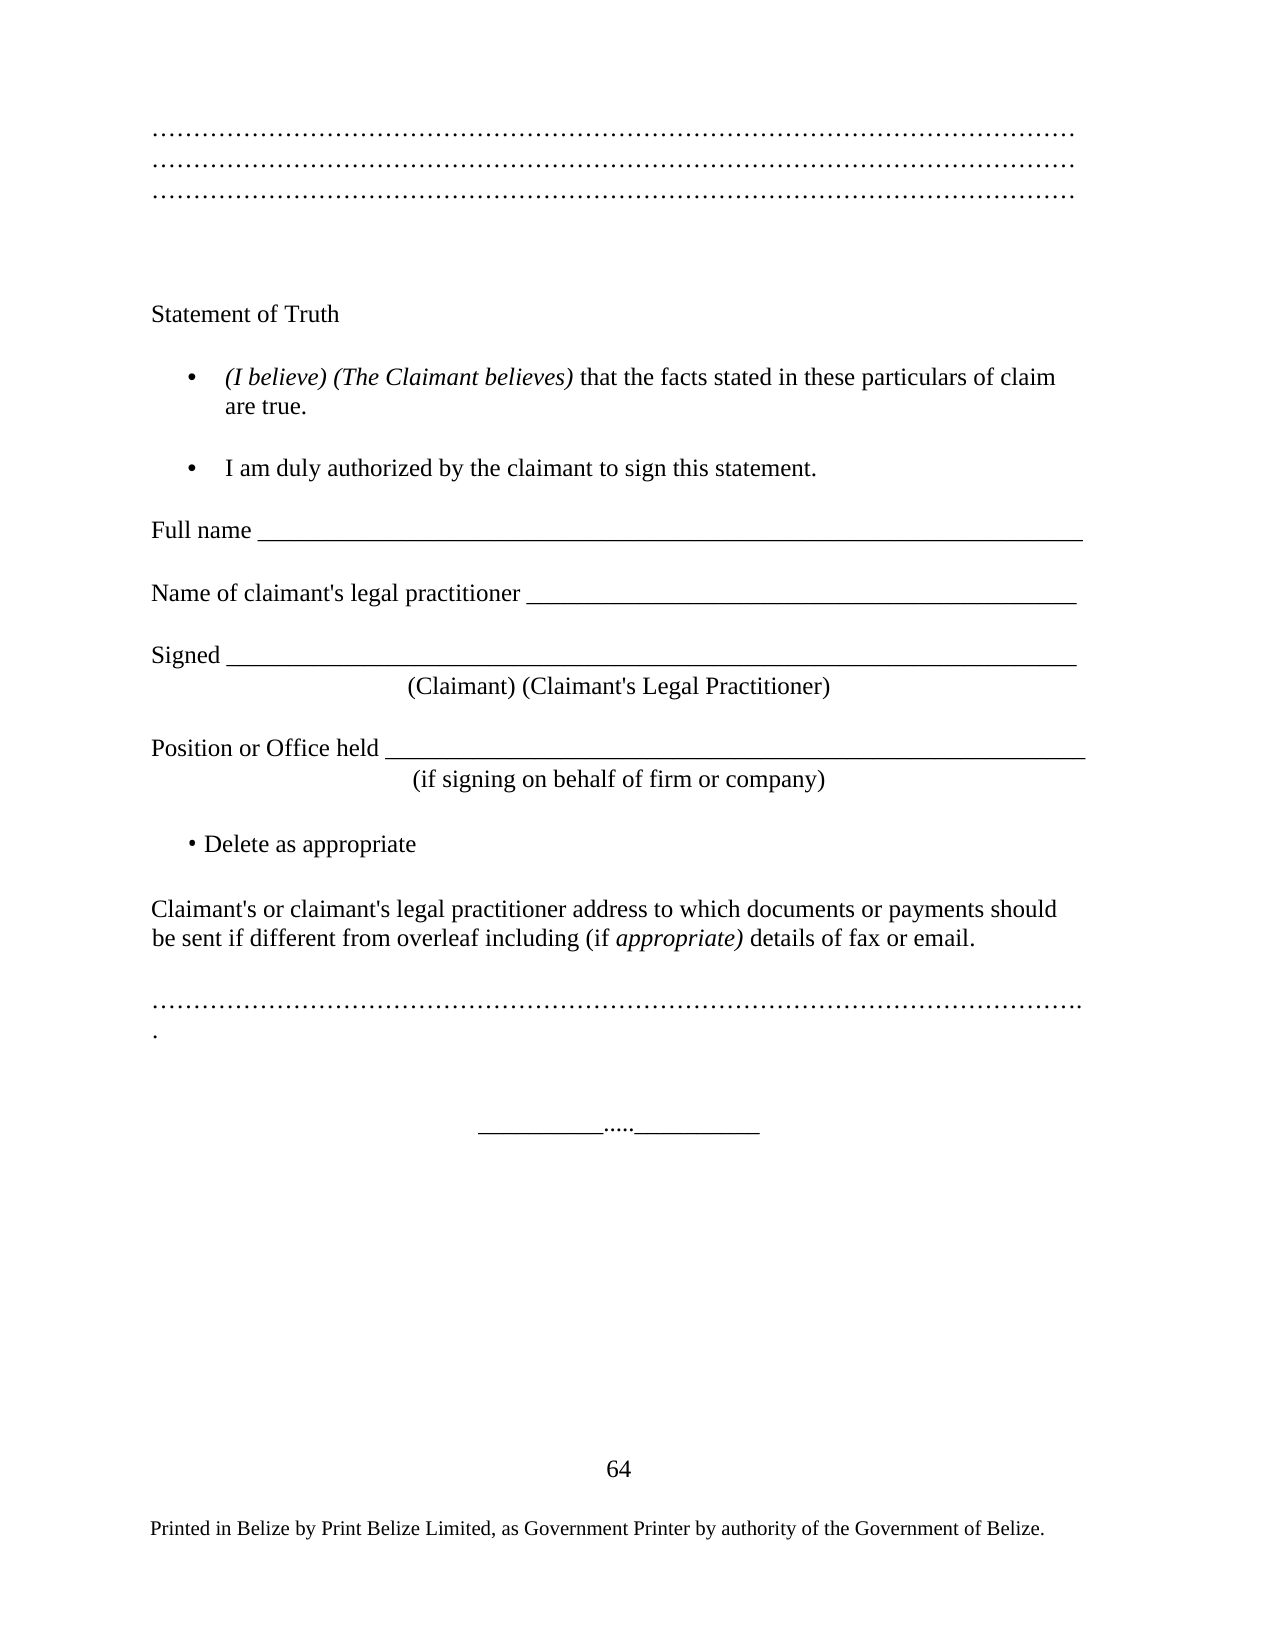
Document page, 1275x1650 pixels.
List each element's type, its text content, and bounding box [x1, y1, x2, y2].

text Claimant's or claimant's legal practitioner address to which documents or payments should be sent if different from overleaf including (if appropriate) details of fax or email. [151, 894, 1086, 952]
text Name of claimant's legal practitioner ____________________________________________ [151, 578, 1086, 606]
subtitle (if signing on behalf of firm or company) [150, 764, 1087, 793]
text Signed ____________________________________________________________________ [151, 640, 1086, 668]
text __________.....__________ [150, 1108, 1087, 1137]
text Statement of Truth [151, 299, 1086, 328]
list I am duly authorized by the claimant to sign this statement. [187, 453, 1086, 482]
text ………………………………………………………………………………………………….. [151, 985, 1086, 1044]
text ………………………………………………………………………………………………… [151, 175, 1086, 204]
text • Delete as appropriate [187, 826, 1086, 860]
text ………………………………………………………………………………………………… [151, 144, 1086, 173]
text Full name __________________________________________________________________ [151, 516, 1086, 544]
list (I believe) (The Claimant believes) that the facts stated in these particulars of claim are true. [187, 362, 1086, 420]
text (Claimant) (Claimant's Legal Practitioner) [150, 671, 1087, 699]
text Position or Office held ________________________________________________________ [151, 733, 1086, 762]
text ………………………………………………………………………………………………… [151, 113, 1086, 142]
